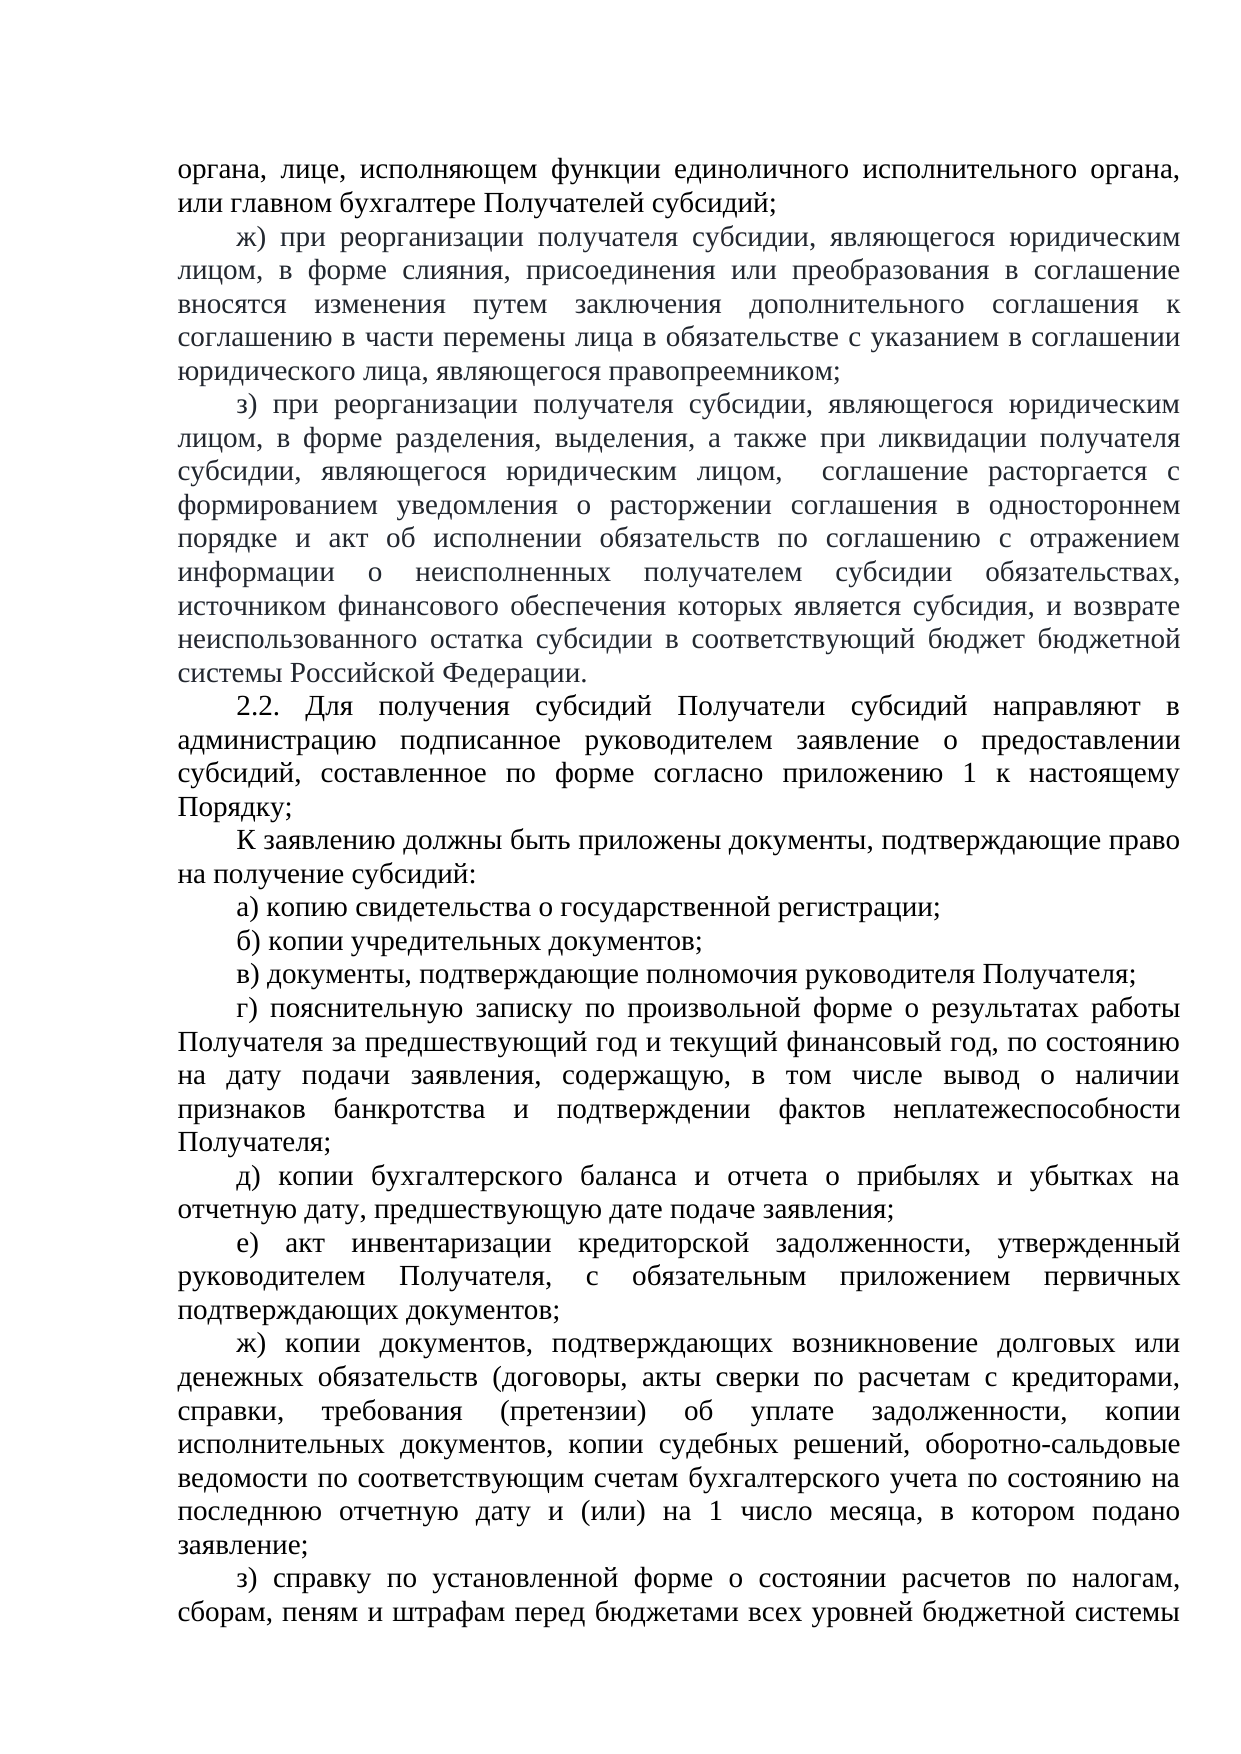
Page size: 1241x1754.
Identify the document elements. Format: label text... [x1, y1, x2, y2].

text е) акт инвентаризации кредиторской задолженности, утвержденный руководителем Получателя, с обязательным приложением первичных подтверждающих документов; [177, 1225, 1181, 1326]
text 2.2. Для получения субсидий Получатели субсидий направляют в администрацию подписанное руководителем заявление о предоставлении субсидий, составленное по форме согласно приложению 1 к настоящему Порядку; [177, 688, 1181, 822]
text ж) копии документов, подтверждающих возникновение долговых или денежных обязательств (договоры, акты сверки по расчетам с кредиторами, справки, требования (претензии) об уплате задолженности, копии исполнительных документов, копии судебных решений, оборотно-сальдовые ведомости по соответствующим счетам бухгалтерского учета по состоянию на последнюю отчетную дату и (или) на 1 число месяца, в котором подано заявление; [177, 1326, 1181, 1560]
text ж) при реорганизации получателя субсидии, являющегося юридическим лицом, в форме слияния, присоединения или преобразования в соглашение вносятся изменения путем заключения дополнительного соглашения к соглашению в части перемены лица в обязательстве с указанием в соглашении юридического лица, являющегося правопреемником; [177, 219, 1181, 386]
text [177, 1560, 1181, 1627]
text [177, 152, 1181, 219]
text в) документы, подтверждающие полномочия руководителя Получателя; [177, 957, 1181, 990]
text а) копию свидетельства о государственной регистрации; [177, 889, 1181, 923]
text б) копии учредительных документов; [177, 923, 1181, 957]
text з) при реорганизации получателя субсидии, являющегося юридическим лицом, в форме разделения, выделения, а также при ликвидации получателя субсидии, являющегося юридическим лицом, соглашение расторгается с формированием уведомления о расторжении соглашения в одностороннем порядке и акт об исполнении обязательств по соглашению с отражением информации о неисполненных получателем субсидии обязательствах, источником финансового обеспечения которых является субсидия, и возврате неиспользованного остатка субсидии в соответствующий бюджет бюджетной системы Российской Федерации. [177, 386, 1181, 688]
text г) пояснительную записку по произвольной форме о результатах работы Получателя за предшествующий год и текущий финансовый год, по состоянию на дату подачи заявления, содержащую, в том числе вывод о наличии признаков банкротства и подтверждении фактов неплатежеспособности Получателя; [177, 990, 1181, 1158]
text д) копии бухгалтерского баланса и отчета о прибылях и убытках на отчетную дату, предшествующую дате подаче заявления; [177, 1158, 1181, 1225]
text К заявлению должны быть приложены документы, подтверждающие право на получение субсидий: [177, 822, 1181, 889]
